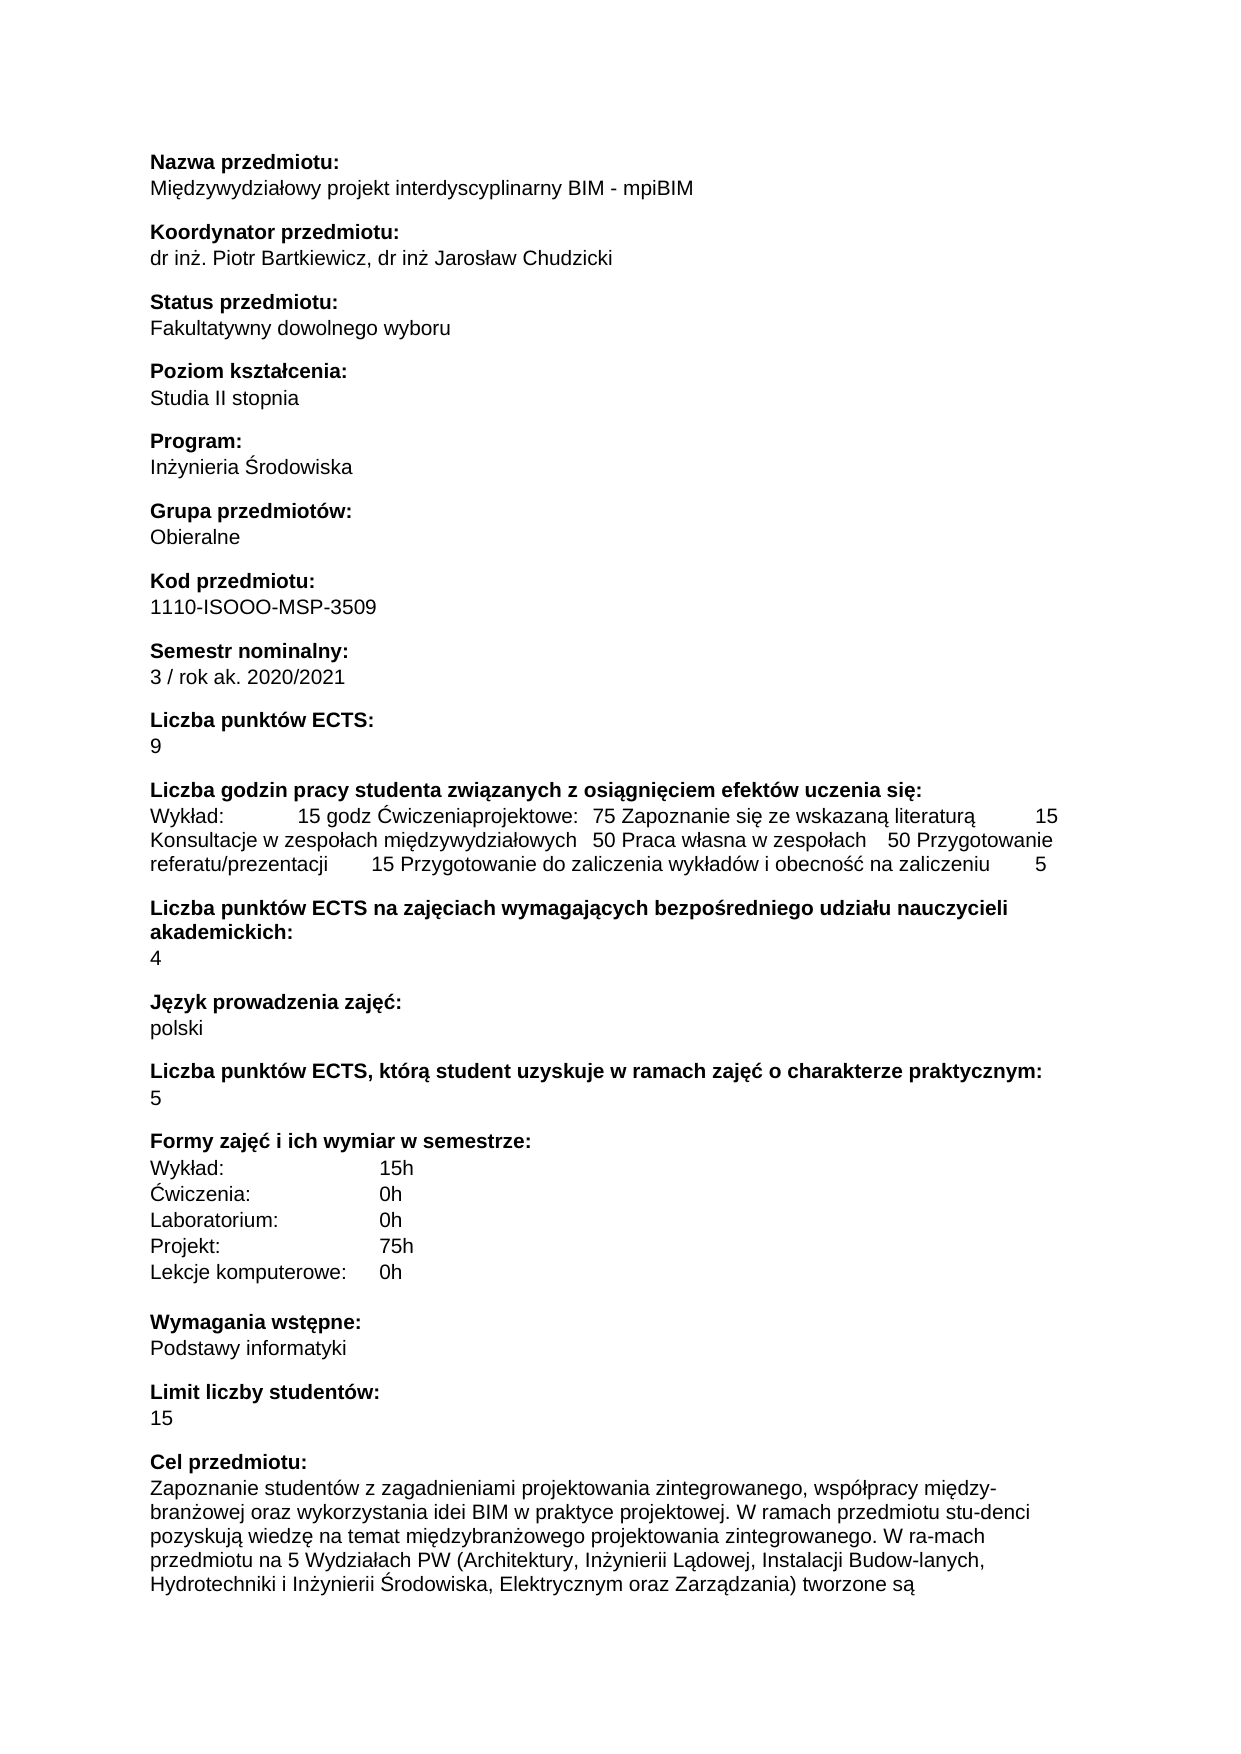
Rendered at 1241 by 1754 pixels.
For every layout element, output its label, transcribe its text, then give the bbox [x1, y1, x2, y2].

text Wykład: 15 godz Ćwiczeniaprojektowe: 75 Zapoznanie się ze wskazaną literaturą 15 Konsultacje w zespołach międzywydziałowych 50 Praca własna w zespołach 50 Przygotowanie referatu/prezentacji 15 Przygotowanie do zaliczenia wykładów i obecność na zaliczeniu 5 [150, 804, 1090, 876]
text Nazwa przedmiotu: [150, 150, 1090, 174]
table_cell 0h [369, 1180, 597, 1206]
table_cell Laboratorium: [140, 1208, 367, 1232]
table_cell 0h [369, 1258, 597, 1284]
table_header Wykład: [140, 1156, 367, 1180]
text 15 [150, 1406, 1090, 1430]
text Poziom kształcenia: [150, 359, 1090, 383]
text dr inż. Piotr Bartkiewicz, dr inż Jarosław Chudzicki [150, 246, 1090, 270]
text Podstawy informatyki [150, 1336, 1090, 1360]
text Limit liczby studentów: [150, 1380, 1090, 1404]
text Język prowadzenia zajęć: [150, 989, 1090, 1013]
table_cell 75h [369, 1232, 597, 1258]
table_header 15h [369, 1156, 597, 1180]
text Wymagania wstępne: [150, 1310, 1090, 1334]
text Inżynieria Środowiska [150, 455, 1090, 479]
text 3 / rok ak. 2020/2021 [150, 664, 1090, 688]
table_cell Projekt: [140, 1234, 367, 1258]
text Liczba punktów ECTS: [150, 708, 1090, 732]
text Liczba godzin pracy studenta związanych z osiągnięciem efektów uczenia się: [150, 778, 1090, 802]
text 9 [150, 734, 1090, 758]
text Międzywydziałowy projekt interdyscyplinarny BIM - mpiBIM [150, 176, 1090, 200]
text Program: [150, 429, 1090, 453]
text Fakultatywny dowolnego wyboru [150, 316, 1090, 339]
text Liczba punktów ECTS na zajęciach wymagających bezpośredniego udziału nauczycieli akademickich: [150, 896, 1090, 944]
text 1110-ISOOO-MSP-3509 [150, 595, 1090, 619]
text Formy zajęć i ich wymiar w semestrze: [150, 1129, 1090, 1153]
text polski [150, 1016, 1090, 1039]
text Cel przedmiotu: [150, 1449, 1090, 1473]
text Status przedmiotu: [150, 289, 1090, 313]
text Koordynator przedmiotu: [150, 220, 1090, 244]
text Semestr nominalny: [150, 638, 1090, 662]
text 5 [150, 1085, 1090, 1109]
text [150, 1476, 1090, 1595]
table_cell 0h [369, 1206, 597, 1232]
table_cell Ćwiczenia: [140, 1182, 367, 1206]
text Obieralne [150, 525, 1090, 549]
text Liczba punktów ECTS, którą student uzyskuje w ramach zajęć o charakterze praktycznym: [150, 1059, 1090, 1083]
text Grupa przedmiotów: [150, 499, 1090, 523]
text 4 [150, 946, 1090, 970]
table_cell Lekcje komputerowe: [140, 1260, 367, 1284]
text Studia II stopnia [150, 385, 1090, 409]
text Kod przedmiotu: [150, 569, 1090, 593]
